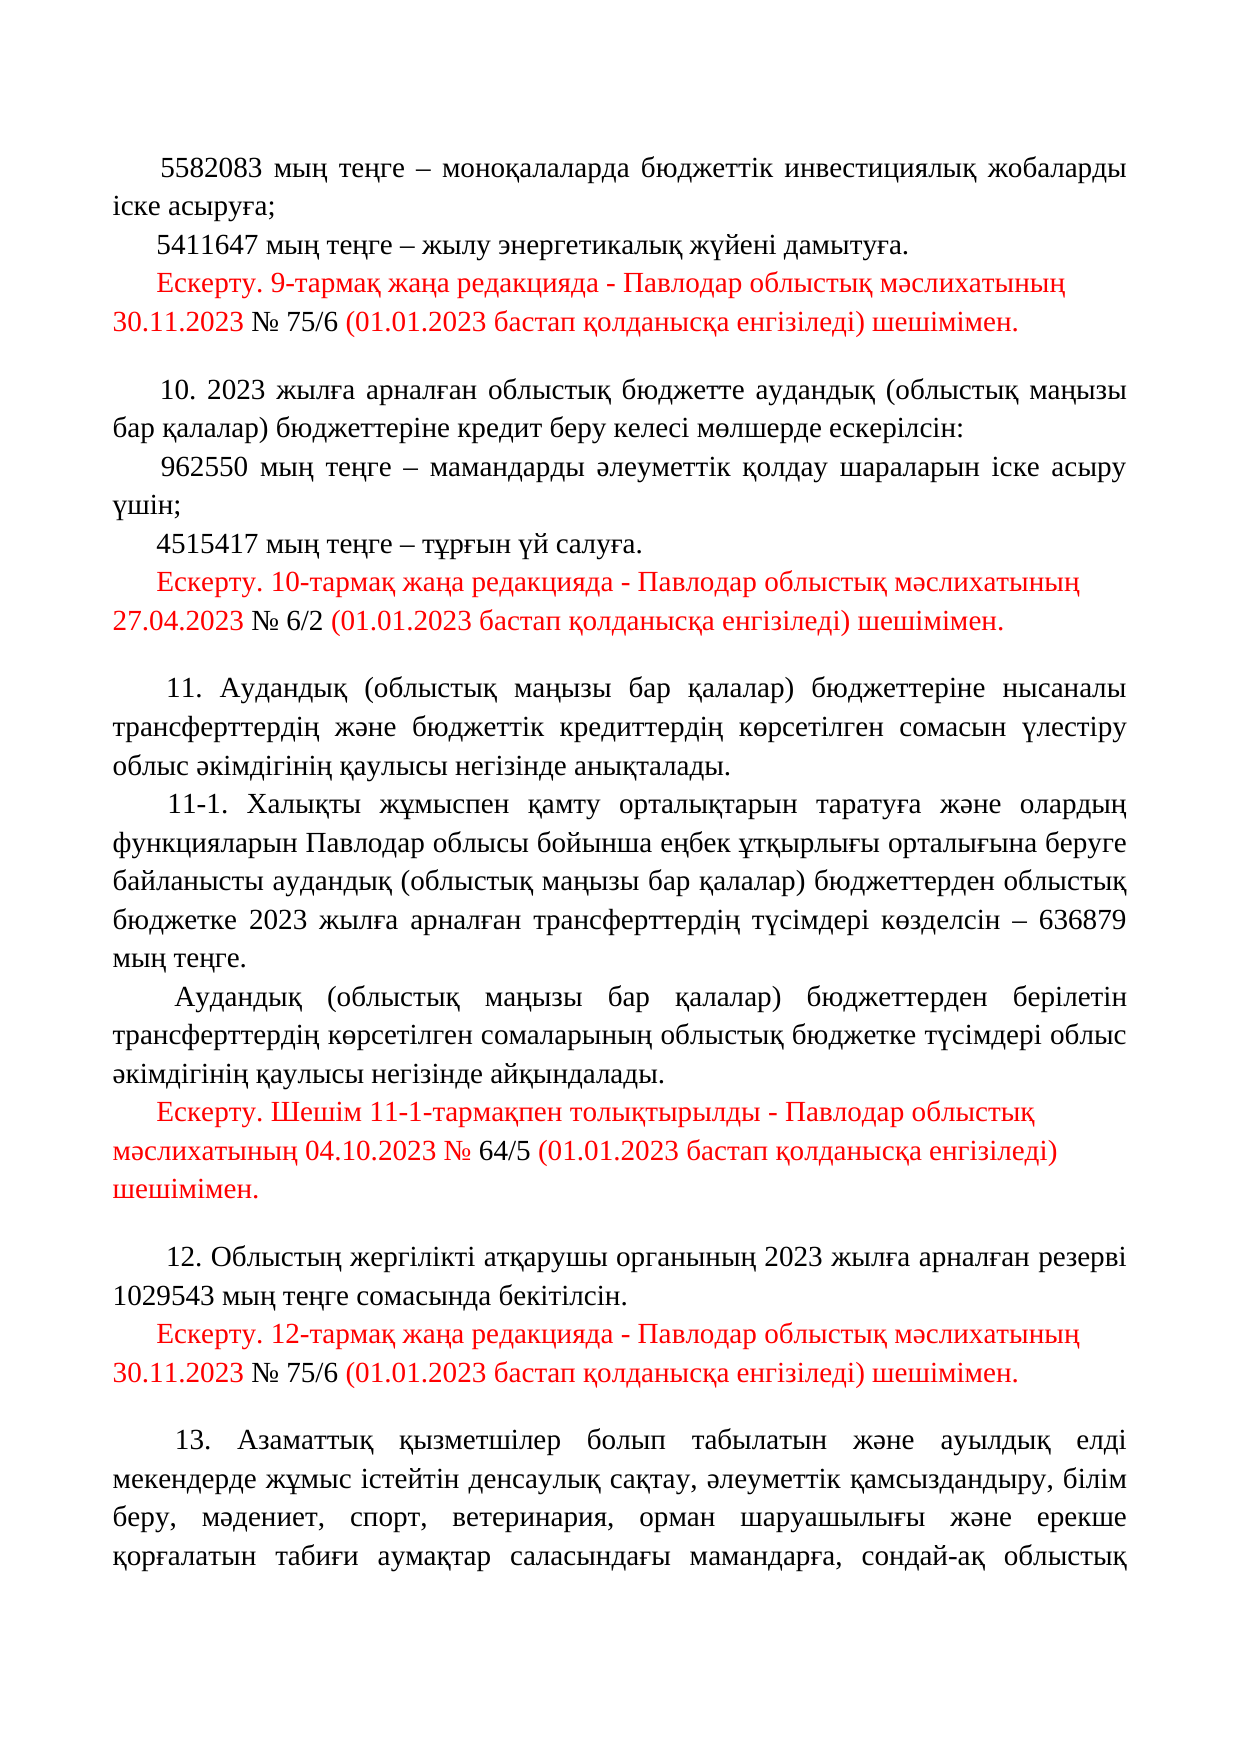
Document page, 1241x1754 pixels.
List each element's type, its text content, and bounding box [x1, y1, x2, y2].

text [112, 1422, 1128, 1572]
text Аудандық (облыстық маңызы бар қалалар) бюджеттерден берілетін трансферттердің көрсетілген сомаларының облыстық бюджетке түсімдері облыс әкімдігінің қаулысы негізінде айқындалады. [112, 979, 1128, 1089]
text Ескерту. Шешім 11-1-тармақпен толықтырылды - Павлодар облыстық мәслихатының 04.10.2023 № 64/5 (01.01.2023 бастап қолданысқа енгізіледі) шешімімен. [112, 1094, 1128, 1235]
text 5411647 мың теңге – жылу энергетикалық жүйені дамытуға. [112, 227, 1128, 261]
text 962550 мың теңге – мамандарды әлеуметтік қолдау шараларын іске асыру үшін; [112, 449, 1128, 521]
text 12. Облыстың жергілікті атқарушы органының 2023 жылға арналған резерві 1029543 мың теңге сомасында бекітілсін. [112, 1239, 1128, 1311]
text 4515417 мың теңге – тұрғын үй салуға. [112, 526, 1128, 559]
text 10. 2023 жылға арналған облыстық бюджетте аудандық (облыстық маңызы бар қалалар) бюджеттеріне кредит беру келесі мөлшерде ескерілсін: [112, 372, 1128, 444]
text Ескерту. 9-тармақ жаңа редакцияда - Павлодар облыстық мәслихатының 30.11.2023 № 75/6 (01.01.2023 бастап қолданысқа енгізіледі) шешімімен. [112, 266, 1128, 368]
text 11-1. Халықты жұмыспен қамту орталықтарын таратуға және олардың функцияларын Павлодар облысы бойынша еңбек ұтқырлығы орталығына беруге байланысты аудандық (облыстық маңызы бар қалалар) бюджеттерден облыстық бюджетке 2023 жылға арналған трансферттердің түсімдері көзделсін – 636879 мың теңге. [112, 786, 1128, 974]
text 5582083 мың теңге – моноқалаларда бюджеттік инвестициялық жобаларды іске асыруға; [112, 150, 1128, 222]
text Ескерту. 12-тармақ жаңа редакцияда - Павлодар облыстық мәслихатының 30.11.2023 № 75/6 (01.01.2023 бастап қолданысқа енгізіледі) шешімімен. [112, 1316, 1128, 1419]
text 11. Аудандық (облыстық маңызы бар қалалар) бюджеттеріне нысаналы трансферттердің және бюджеттік кредиттердің көрсетілген сомасын үлестіру облыс әкімдігінің қаулысы негізінде анықталады. [112, 671, 1128, 781]
text Ескерту. 10-тармақ жаңа редакцияда - Павлодар облыстық мәслихатының 27.04.2023 № 6/2 (01.01.2023 бастап қолданысқа енгізіледі) шешімімен. [112, 564, 1128, 667]
